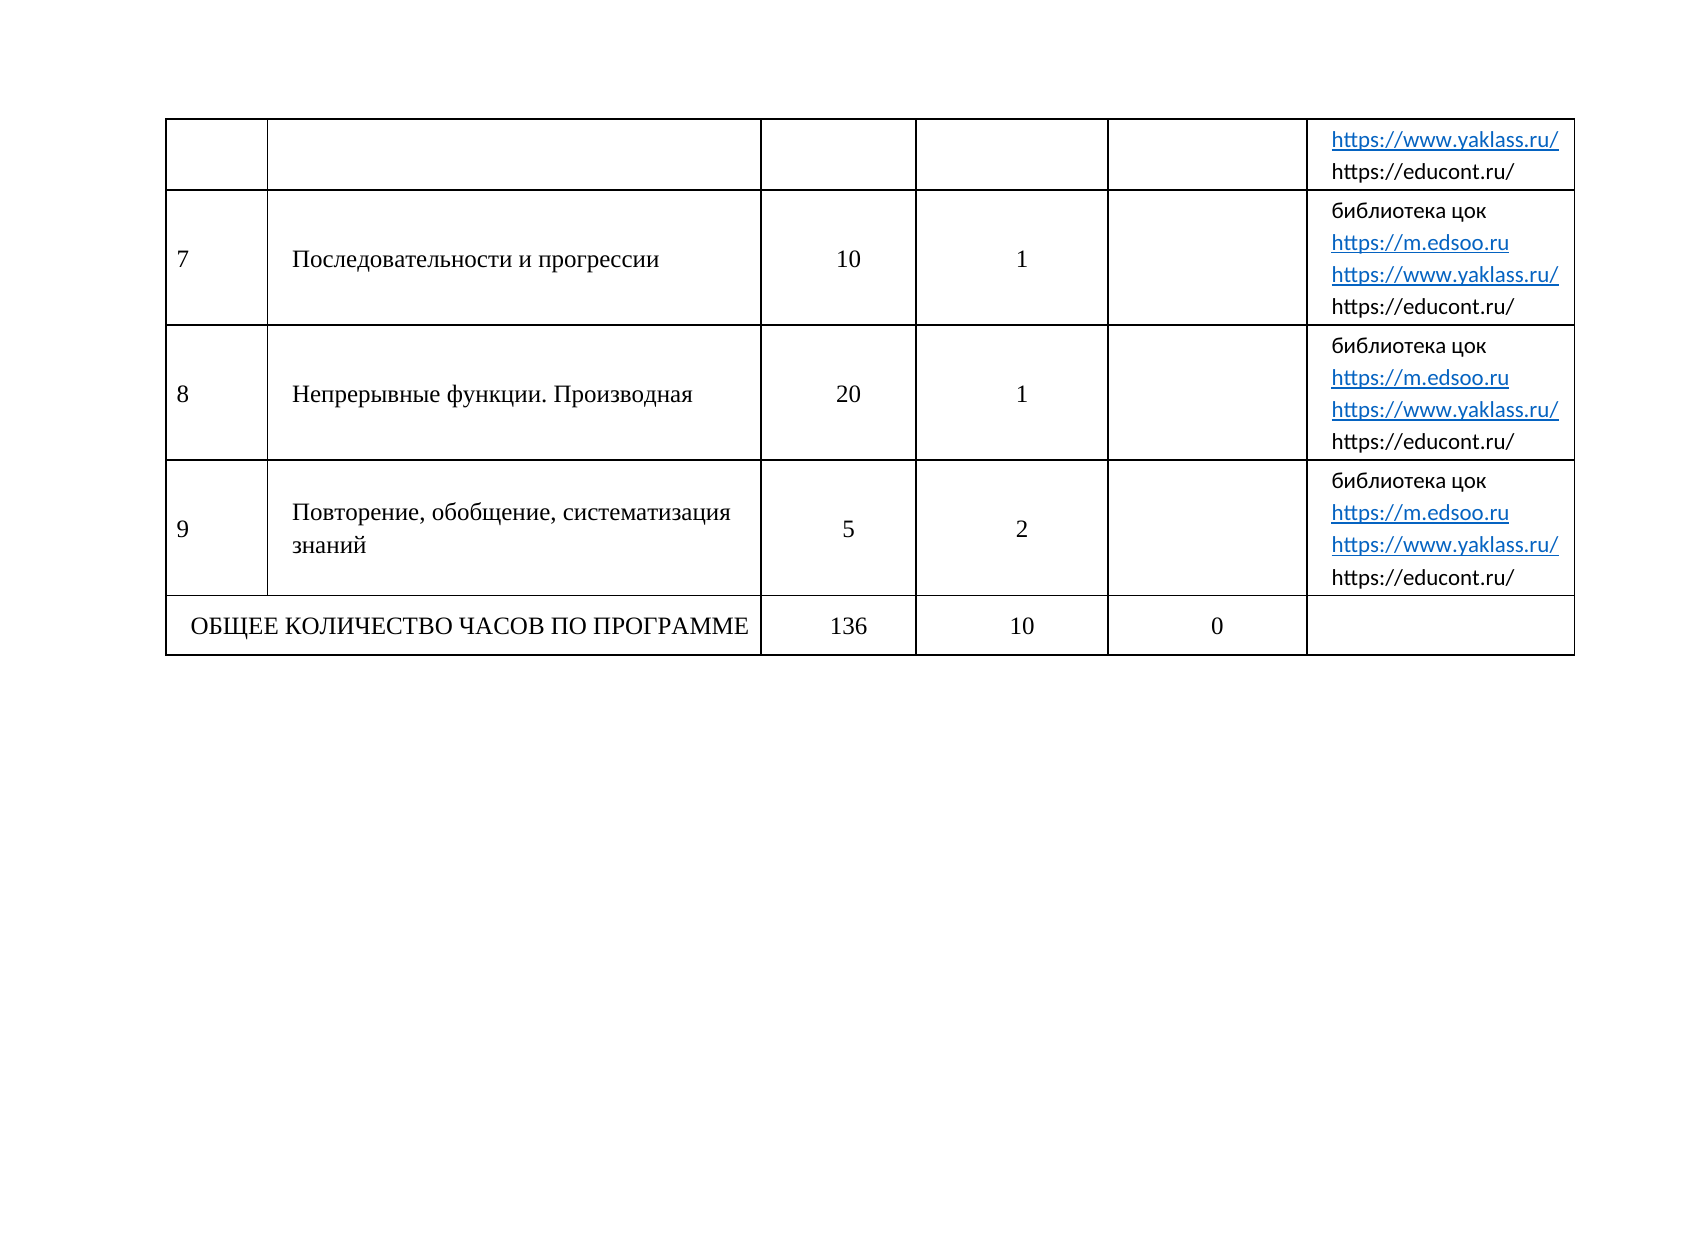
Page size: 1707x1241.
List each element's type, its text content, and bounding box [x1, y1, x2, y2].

table_cell ОБЩЕЕ КОЛИЧЕСТВО ЧАСОВ ПО ПРОГРАММЕ [167, 596, 760, 654]
table_cell 9 [167, 461, 267, 594]
table_cell Повторение, обобщение, систематизация знаний [268, 461, 760, 594]
table_cell 8 [167, 326, 267, 459]
table_cell Непрерывные функции. Производная [268, 326, 760, 459]
table_cell 22 [762, 120, 915, 189]
table_cell библиотека цок https://m.edsoo.ru https://www.yaklass.ru/ https://educont.ru/ [1308, 461, 1574, 594]
table_cell Последовательности и прогрессии [268, 191, 760, 324]
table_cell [1308, 120, 1574, 189]
table_cell 10 [917, 596, 1107, 654]
table_cell 5 [762, 461, 915, 594]
table_cell [1109, 326, 1306, 459]
table_cell [1308, 596, 1574, 654]
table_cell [268, 120, 760, 189]
table_cell 6 [167, 120, 267, 189]
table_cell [1308, 191, 1574, 324]
table_cell 1 [917, 326, 1107, 459]
table_cell 1 [917, 120, 1107, 189]
table_cell 0 [1109, 596, 1306, 654]
table_cell [1109, 191, 1306, 324]
table_cell 10 [762, 191, 915, 324]
table_cell библиотека цок https://m.edsoo.ru https://www.yaklass.ru/ https://educont.ru/ [1308, 326, 1574, 459]
table_cell 136 [762, 596, 915, 654]
table_cell 20 [762, 326, 915, 459]
table_cell 2 [917, 461, 1107, 594]
table_cell 1 [917, 191, 1107, 324]
table_cell 7 [167, 191, 267, 324]
table_cell [1109, 120, 1306, 189]
table_cell [1109, 461, 1306, 594]
